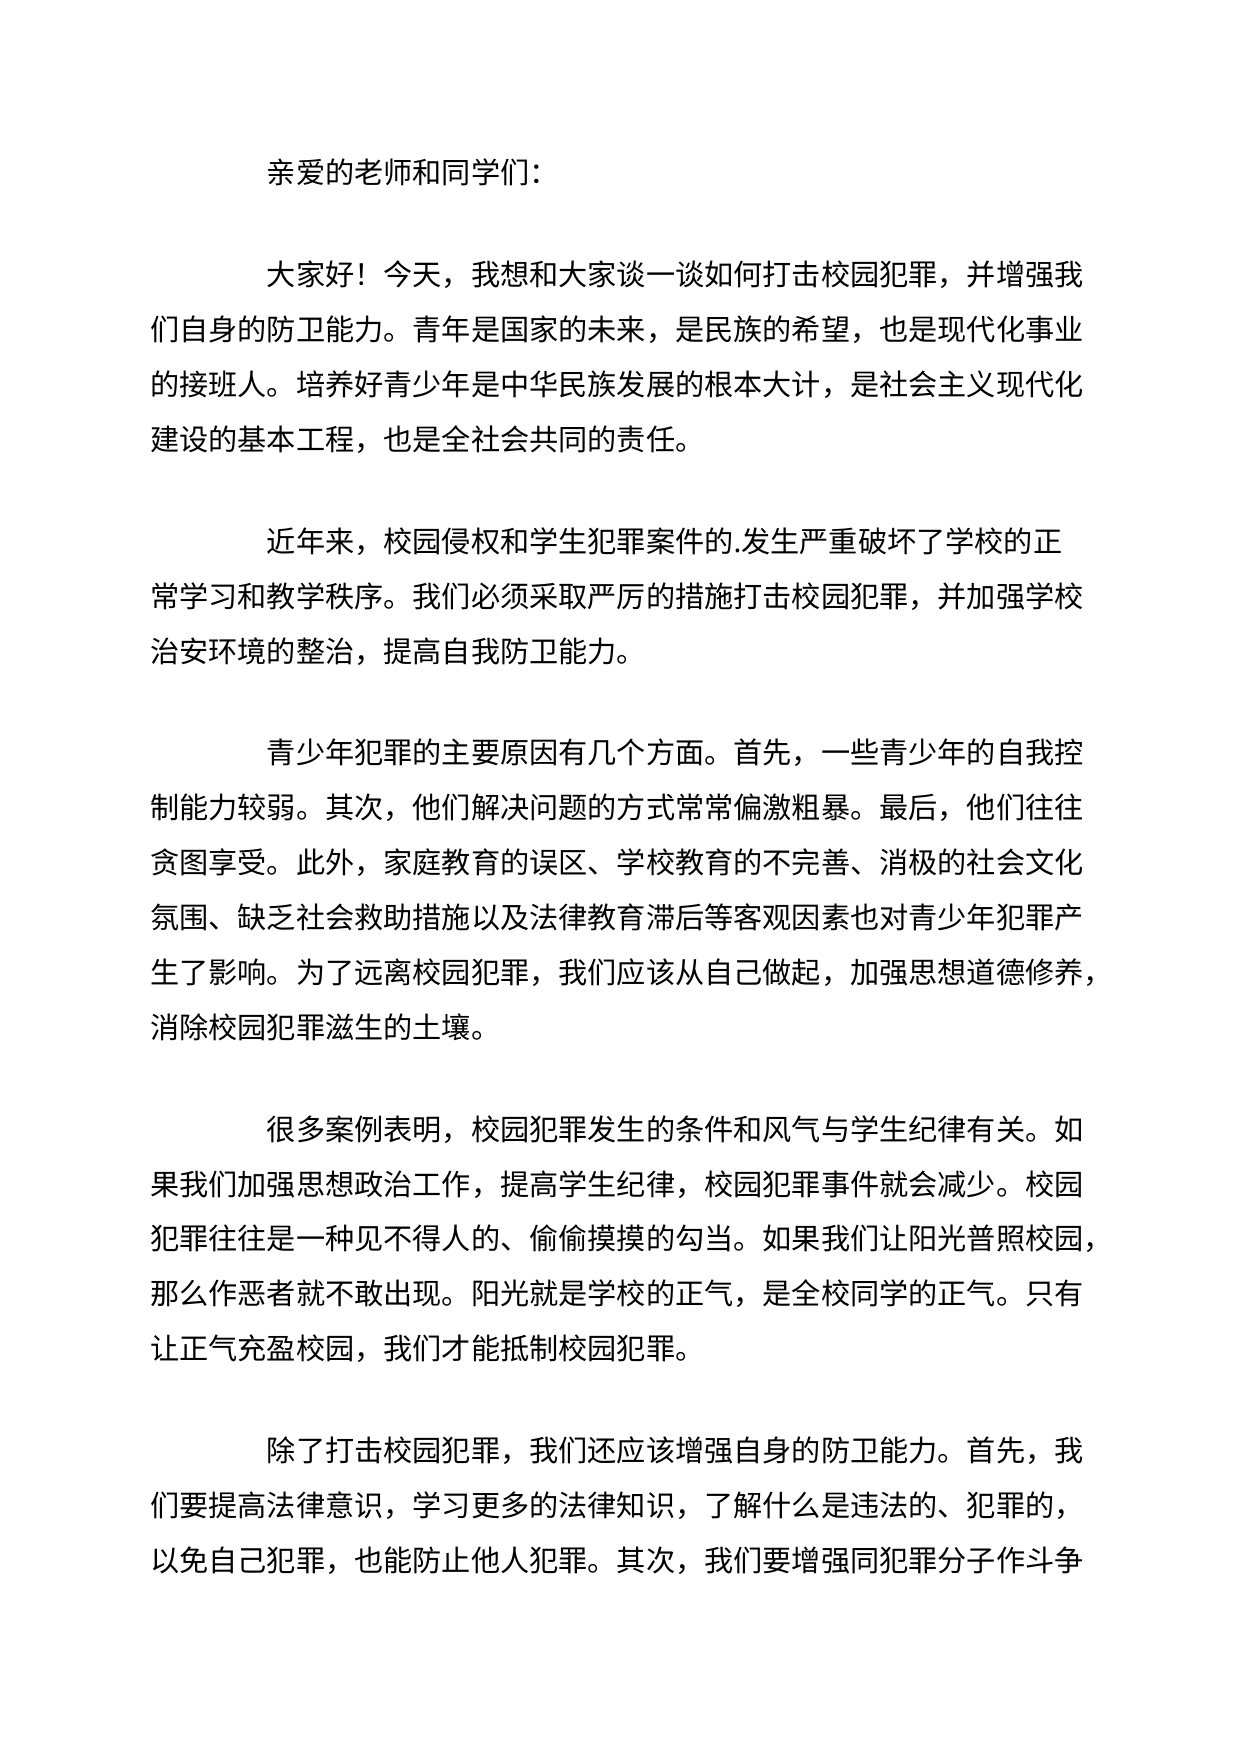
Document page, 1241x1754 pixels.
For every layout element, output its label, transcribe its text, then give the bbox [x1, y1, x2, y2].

text 很多案例表明，校园犯罪发生的条件和风气与学生纪律有关。如果我们加强思想政治工作，提高学生纪律，校园犯罪事件就会减少。校园犯罪往往是一种见不得人的、偷偷摸摸的勾当。如果我们让阳光普照校园，那么作恶者就不敢出现。阳光就是学校的正气，是全校同学的正气。只有让正气充盈校园，我们才能抵制校园犯罪。 [150, 1106, 1090, 1368]
text 近年来，校园侵权和学生犯罪案件的.发生严重破坏了学校的正常学习和教学秩序。我们必须采取严厉的措施打击校园犯罪，并加强学校治安环境的整治，提高自我防卫能力。 [150, 518, 1090, 670]
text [150, 1427, 1090, 1579]
text 大家好！今天，我想和大家谈一谈如何打击校园犯罪，并增强我们自身的防卫能力。青年是国家的未来，是民族的希望，也是现代化事业的接班人。培养好青少年是中华民族发展的根本大计，是社会主义现代化建设的基本工程，也是全社会共同的责任。 [150, 252, 1090, 459]
text 青少年犯罪的主要原因有几个方面。首先，一些青少年的自我控制能力较弱。其次，他们解决问题的方式常常偏激粗暴。最后，他们往往贪图享受。此外，家庭教育的误区、学校教育的不完善、消极的社会文化氛围、缺乏社会救助措施以及法律教育滞后等客观因素也对青少年犯罪产生了影响。为了远离校园犯罪，我们应该从自己做起，加强思想道德修养，消除校园犯罪滋生的土壤。 [150, 730, 1090, 1047]
text 亲爱的老师和同学们： [150, 150, 1090, 192]
